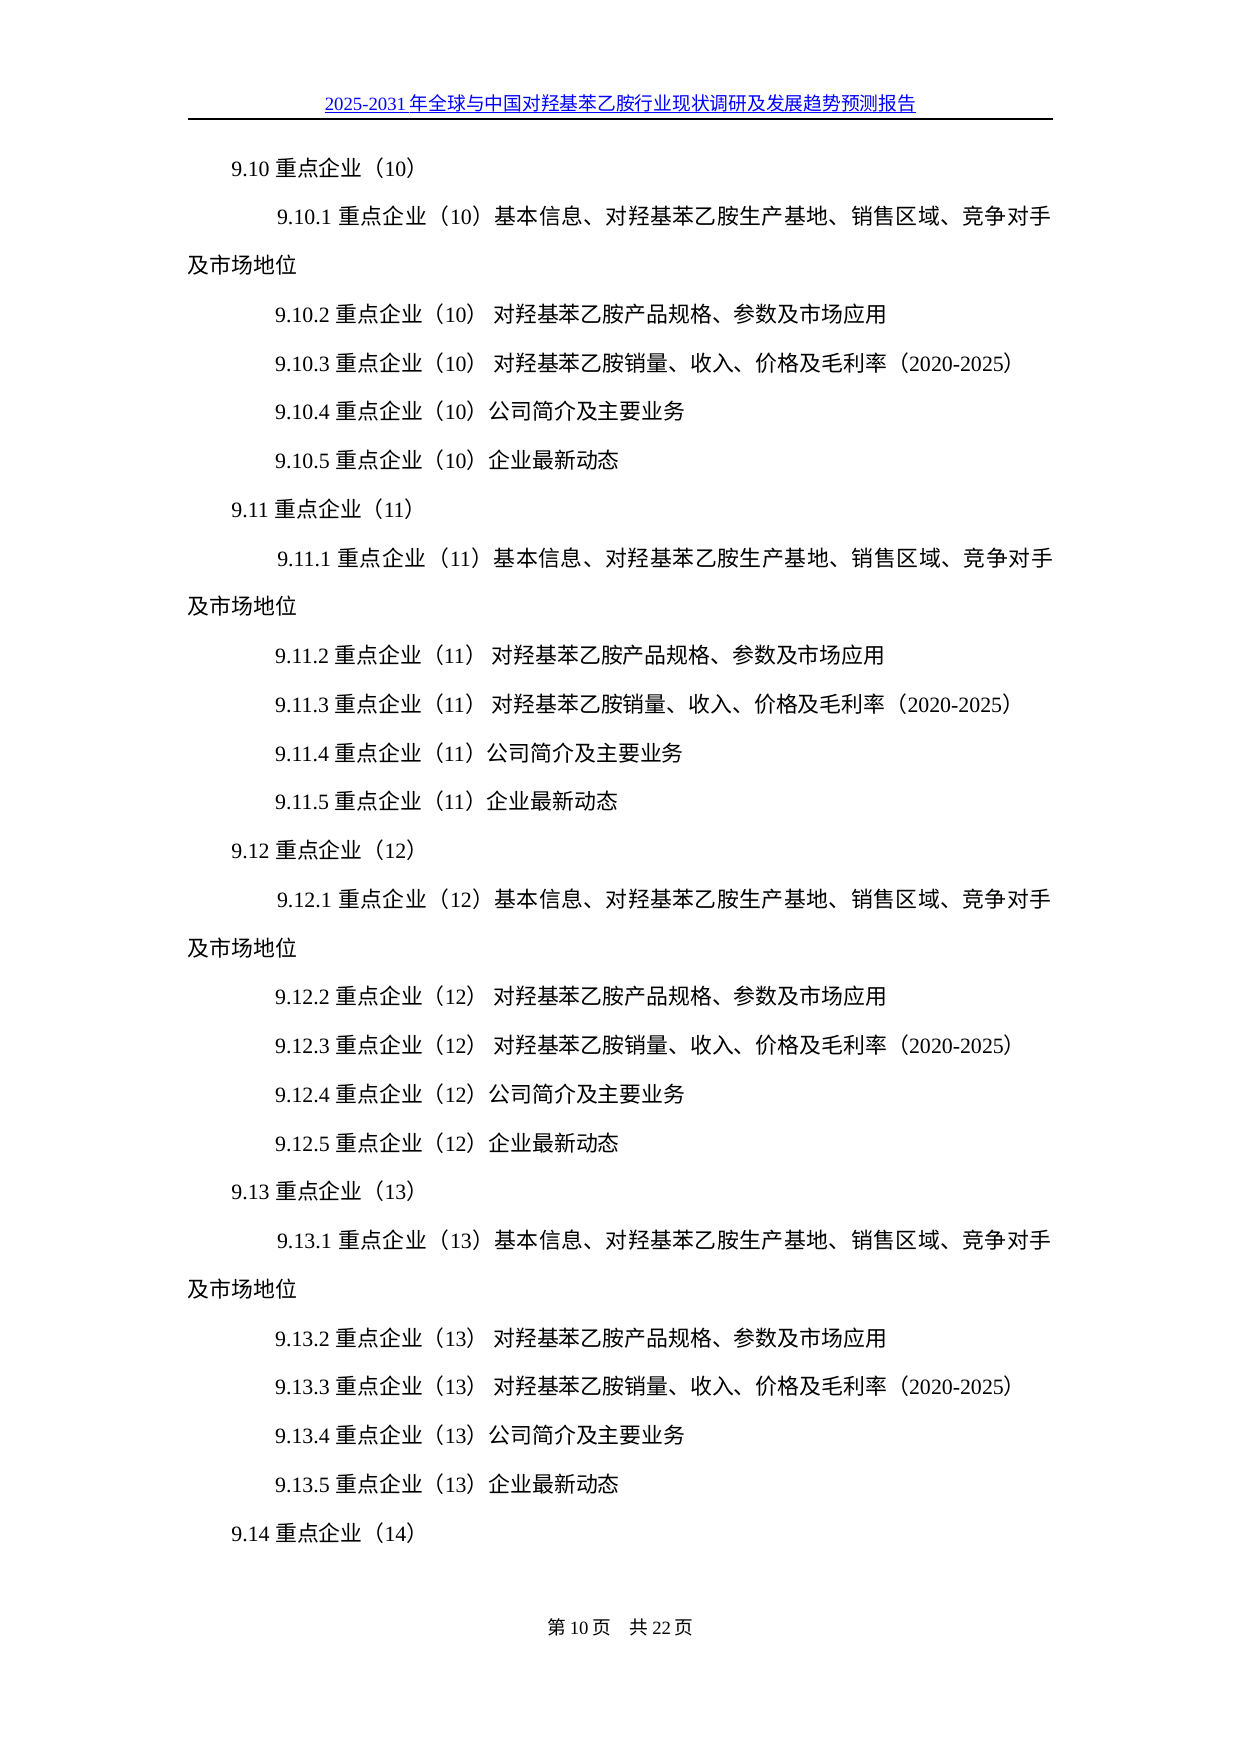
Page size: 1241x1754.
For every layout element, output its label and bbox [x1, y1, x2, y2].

text [187, 150, 1053, 1548]
